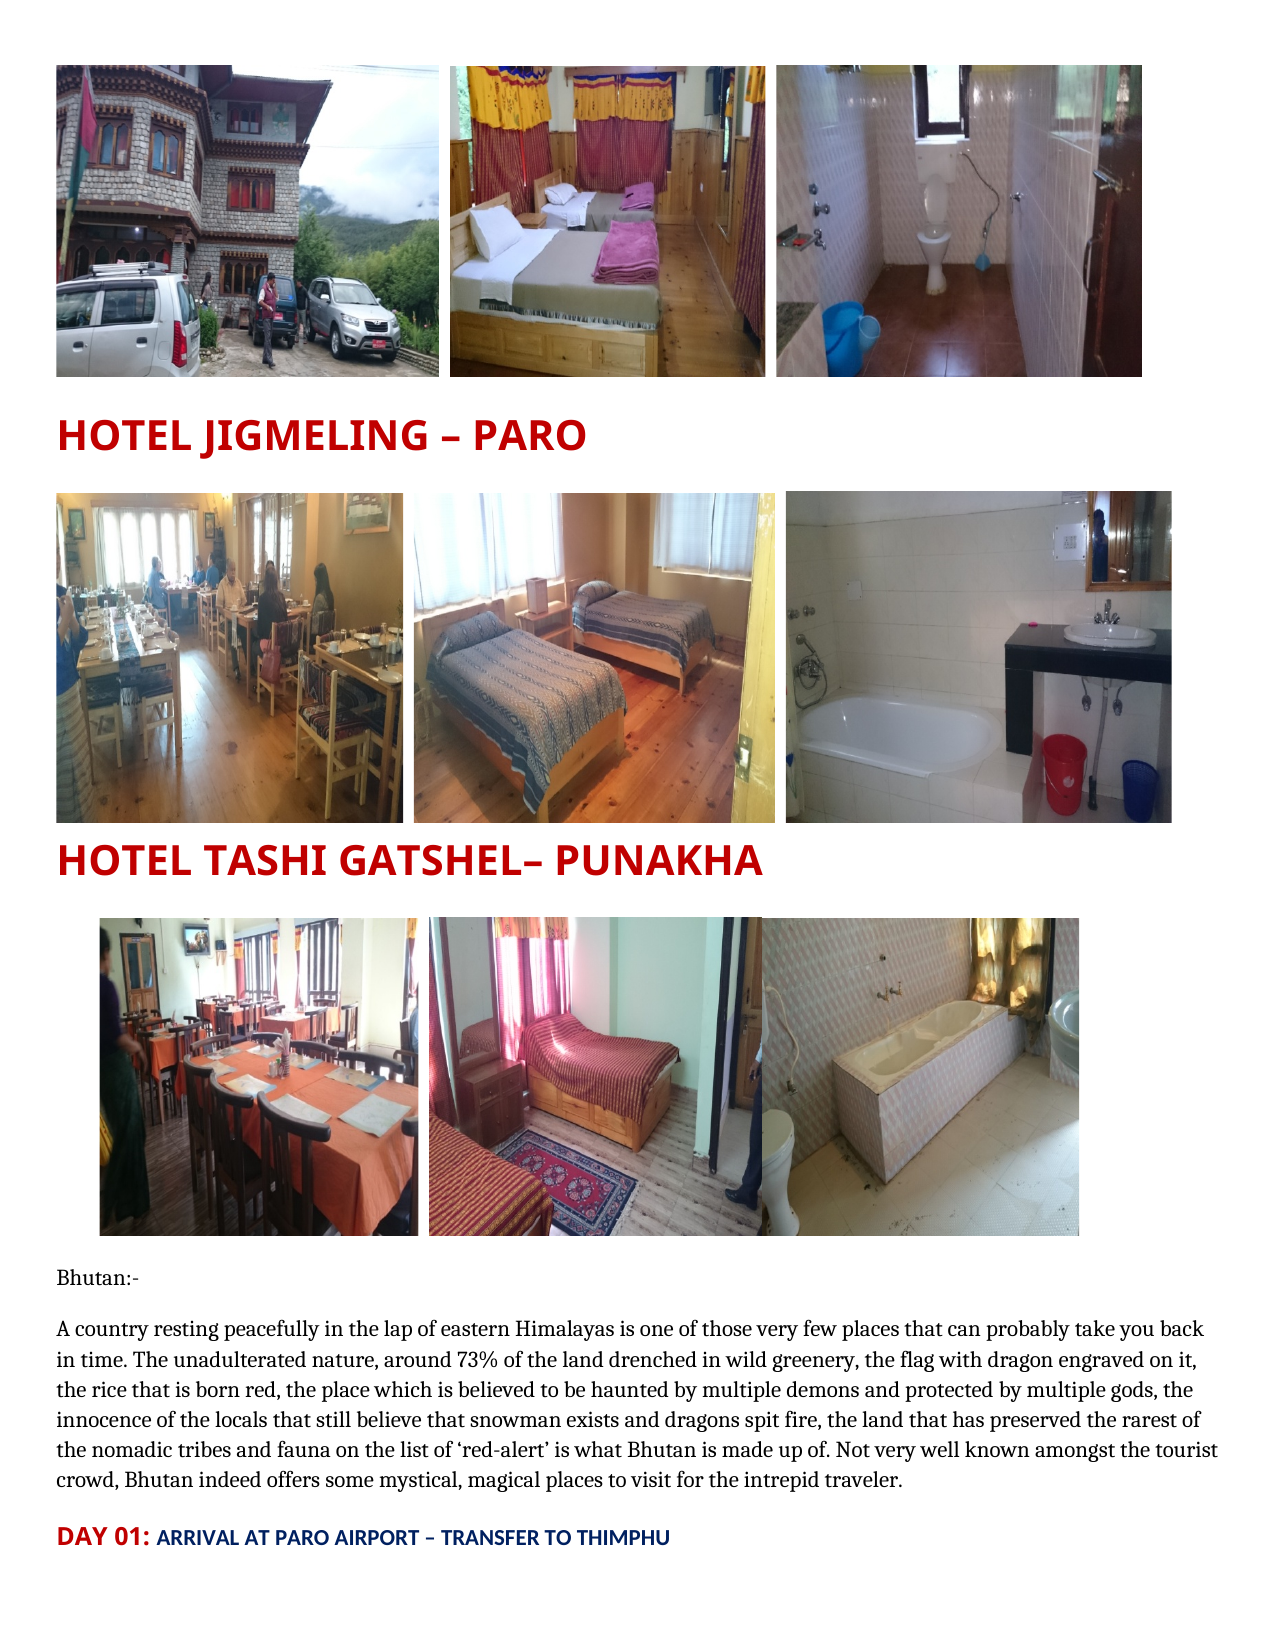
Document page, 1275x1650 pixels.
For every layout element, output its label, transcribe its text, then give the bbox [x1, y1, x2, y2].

picture [429, 917, 1080, 1236]
picture [56, 493, 404, 823]
picture [413, 493, 775, 823]
text A country resting peacefully in the lap of eastern Himalayas is one of those very few places that can probably take you back in time. The unadulterated nature, around 73% of the land drenched in wild greenery, the flag with dragon engraved on it, the rice that is born red, the place which is believed to be haunted by multiple demons and protected by multiple gods, the innocence of the locals that still believe that snowman exists and dragons spit fire, the land that has preserved the rarest of the nomadic tribes and fauna on the list of ‘red-alert’ is what Bhutan is made up of. Not very well known amongst the tourist crowd, Bhutan indeed offers some mystical, magical places to visit for the intrepid traveler. [56, 1316, 1228, 1493]
picture [785, 491, 1172, 823]
text Bhutan:- [0, 1265, 1228, 1291]
picture [99, 918, 419, 1236]
picture [776, 65, 1142, 377]
text DAY 01: ARRIVAL AT PARO AIRPORT – TRANSFER TO THIMPHU [56, 1518, 1228, 1552]
picture [56, 65, 439, 377]
picture [450, 66, 766, 377]
text HOTEL JIGMELING – PARO [56, 406, 1228, 463]
